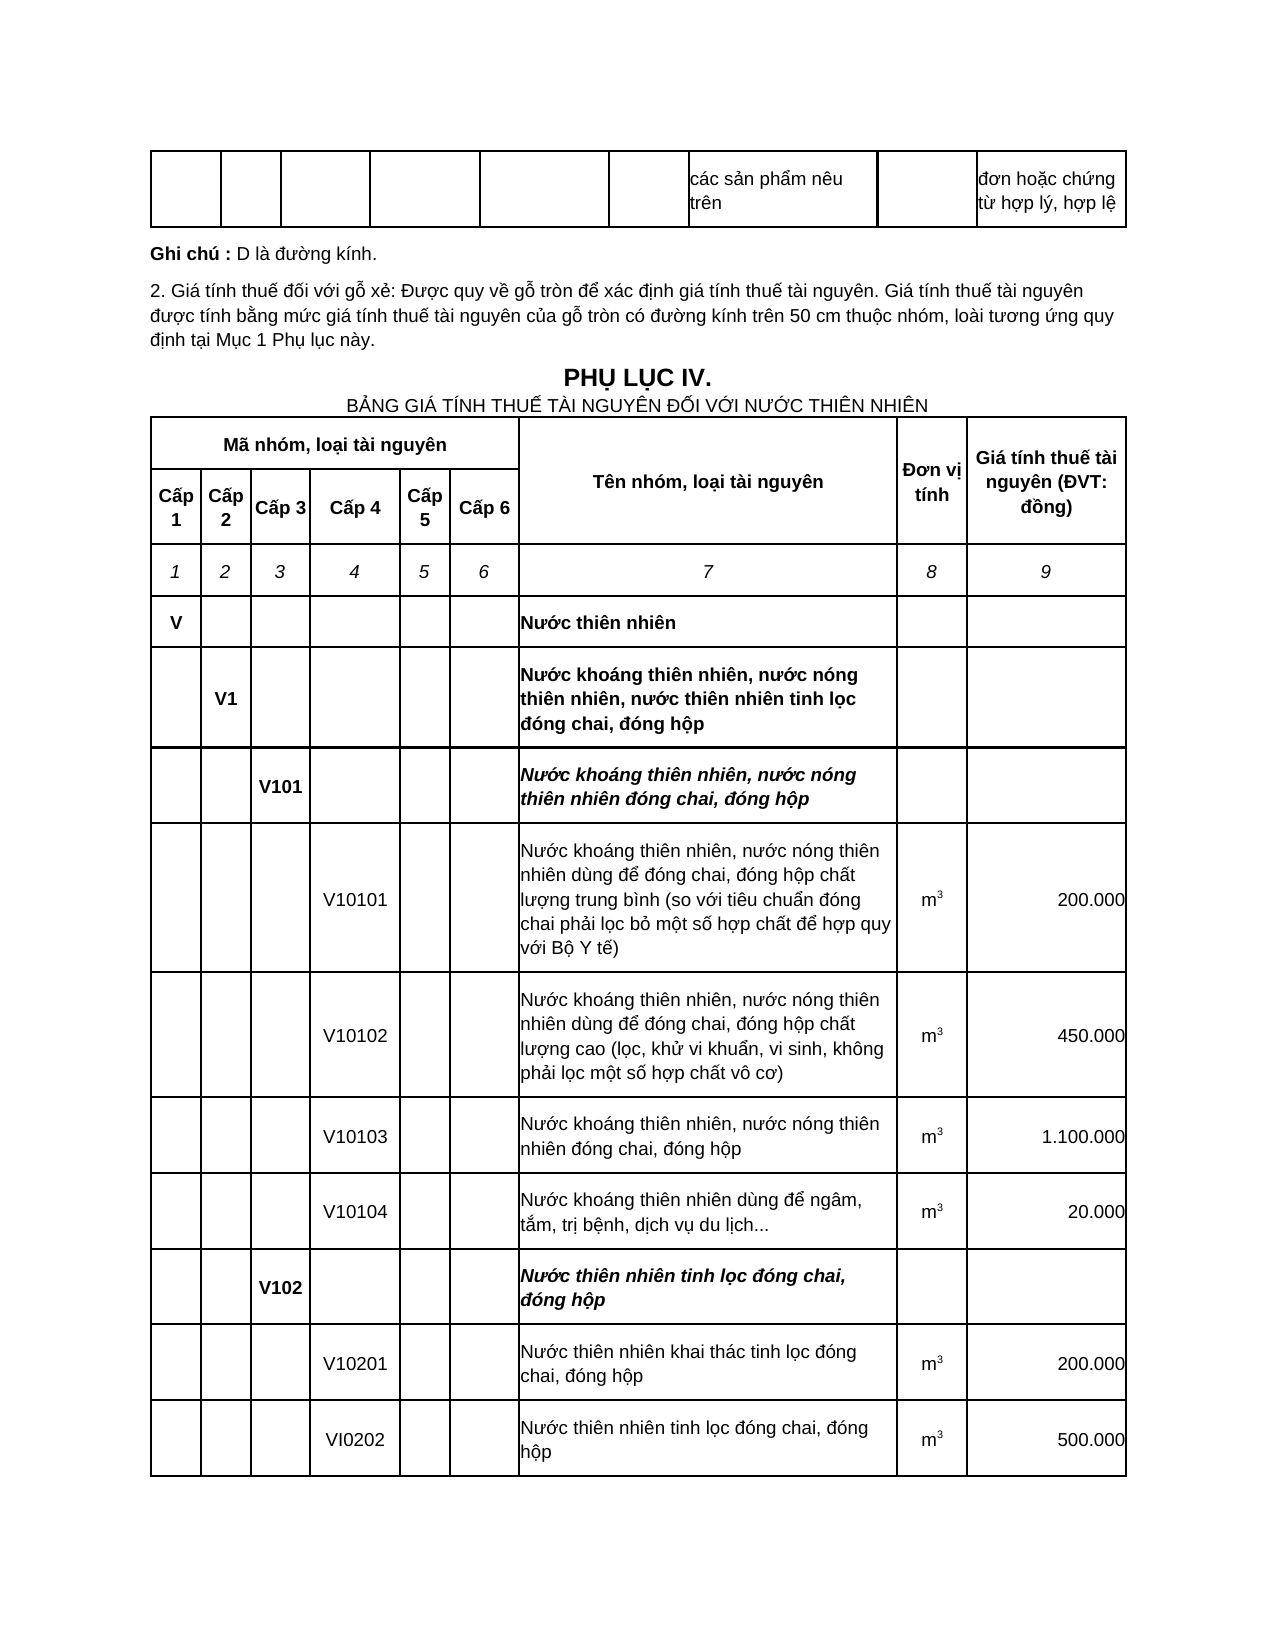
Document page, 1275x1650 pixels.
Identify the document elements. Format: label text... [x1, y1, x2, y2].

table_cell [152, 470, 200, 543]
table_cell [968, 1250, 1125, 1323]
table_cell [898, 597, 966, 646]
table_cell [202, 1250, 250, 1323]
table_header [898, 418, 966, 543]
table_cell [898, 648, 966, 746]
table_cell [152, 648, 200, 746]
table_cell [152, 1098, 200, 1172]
text Ghi chú : D là đường kính. [150, 240, 1125, 265]
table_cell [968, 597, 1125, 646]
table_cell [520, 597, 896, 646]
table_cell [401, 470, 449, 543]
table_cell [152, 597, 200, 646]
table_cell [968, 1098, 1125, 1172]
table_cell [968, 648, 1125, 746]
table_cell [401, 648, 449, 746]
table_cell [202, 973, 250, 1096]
text BẢNG GIÁ TÍNH THUẾ TÀI NGUYÊN ĐỐI VỚI NƯỚC THIÊN NHIÊN [150, 392, 1125, 416]
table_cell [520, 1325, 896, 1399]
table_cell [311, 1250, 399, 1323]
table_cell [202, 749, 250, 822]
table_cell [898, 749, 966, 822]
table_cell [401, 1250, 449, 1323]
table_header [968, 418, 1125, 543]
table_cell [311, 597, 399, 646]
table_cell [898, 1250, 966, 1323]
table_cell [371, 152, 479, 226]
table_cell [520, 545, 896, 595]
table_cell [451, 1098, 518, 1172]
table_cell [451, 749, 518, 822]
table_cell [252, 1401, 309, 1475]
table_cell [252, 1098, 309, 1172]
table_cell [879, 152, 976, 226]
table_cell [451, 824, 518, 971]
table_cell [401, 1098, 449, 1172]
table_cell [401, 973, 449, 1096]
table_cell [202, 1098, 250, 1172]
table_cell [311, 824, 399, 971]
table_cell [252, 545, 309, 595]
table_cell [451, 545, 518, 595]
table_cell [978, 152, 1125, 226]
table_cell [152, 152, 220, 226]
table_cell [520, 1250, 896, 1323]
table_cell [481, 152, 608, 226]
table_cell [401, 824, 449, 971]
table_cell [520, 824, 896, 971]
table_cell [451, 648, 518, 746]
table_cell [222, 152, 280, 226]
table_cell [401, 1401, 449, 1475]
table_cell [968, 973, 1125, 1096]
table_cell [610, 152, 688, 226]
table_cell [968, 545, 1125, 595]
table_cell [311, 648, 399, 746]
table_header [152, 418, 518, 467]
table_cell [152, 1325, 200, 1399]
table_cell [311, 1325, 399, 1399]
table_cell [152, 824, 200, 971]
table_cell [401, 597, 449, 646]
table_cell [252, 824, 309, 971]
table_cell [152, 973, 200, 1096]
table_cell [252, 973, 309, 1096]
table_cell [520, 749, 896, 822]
text 2. Giá tính thuế đối với gỗ xẻ: Được quy về gỗ tròn để xác định giá tính thuế tài nguyên. Giá tính thuế tài nguyên được tính bằng mức giá tính thuế tài nguyên của gỗ tròn có đường kính trên 50 cm thuộc nhóm, loài tương ứng quy định tại Mục 1 Phụ lục này. [150, 277, 1125, 350]
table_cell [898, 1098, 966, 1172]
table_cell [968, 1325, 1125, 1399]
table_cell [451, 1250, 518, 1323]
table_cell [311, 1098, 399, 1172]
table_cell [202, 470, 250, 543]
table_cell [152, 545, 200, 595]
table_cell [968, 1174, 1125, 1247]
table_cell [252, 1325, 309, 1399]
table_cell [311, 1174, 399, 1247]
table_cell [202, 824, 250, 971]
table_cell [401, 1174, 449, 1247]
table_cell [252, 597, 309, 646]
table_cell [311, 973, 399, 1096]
text PHỤ LỤC IV. [150, 363, 1125, 392]
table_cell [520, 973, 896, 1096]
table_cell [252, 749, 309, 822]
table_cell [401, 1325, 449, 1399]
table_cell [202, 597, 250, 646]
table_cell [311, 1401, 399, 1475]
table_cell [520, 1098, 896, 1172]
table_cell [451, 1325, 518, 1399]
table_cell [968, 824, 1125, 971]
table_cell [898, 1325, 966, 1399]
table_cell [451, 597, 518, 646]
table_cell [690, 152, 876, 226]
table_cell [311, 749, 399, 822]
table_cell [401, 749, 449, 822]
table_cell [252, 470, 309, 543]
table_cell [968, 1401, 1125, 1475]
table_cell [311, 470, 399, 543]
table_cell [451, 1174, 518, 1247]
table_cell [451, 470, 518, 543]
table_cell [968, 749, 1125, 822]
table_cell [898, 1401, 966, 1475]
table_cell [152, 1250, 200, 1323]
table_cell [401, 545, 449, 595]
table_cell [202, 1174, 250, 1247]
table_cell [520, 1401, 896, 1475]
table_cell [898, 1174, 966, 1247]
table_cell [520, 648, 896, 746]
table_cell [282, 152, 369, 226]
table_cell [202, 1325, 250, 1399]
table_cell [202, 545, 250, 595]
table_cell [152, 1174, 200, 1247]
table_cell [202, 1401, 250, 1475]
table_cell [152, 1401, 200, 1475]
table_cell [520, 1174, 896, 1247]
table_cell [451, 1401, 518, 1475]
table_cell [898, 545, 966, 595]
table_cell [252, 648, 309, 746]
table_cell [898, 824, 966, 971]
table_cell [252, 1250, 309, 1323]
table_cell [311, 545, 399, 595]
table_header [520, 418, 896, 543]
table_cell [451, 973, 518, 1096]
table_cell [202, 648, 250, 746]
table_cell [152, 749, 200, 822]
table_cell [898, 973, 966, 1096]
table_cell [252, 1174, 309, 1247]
